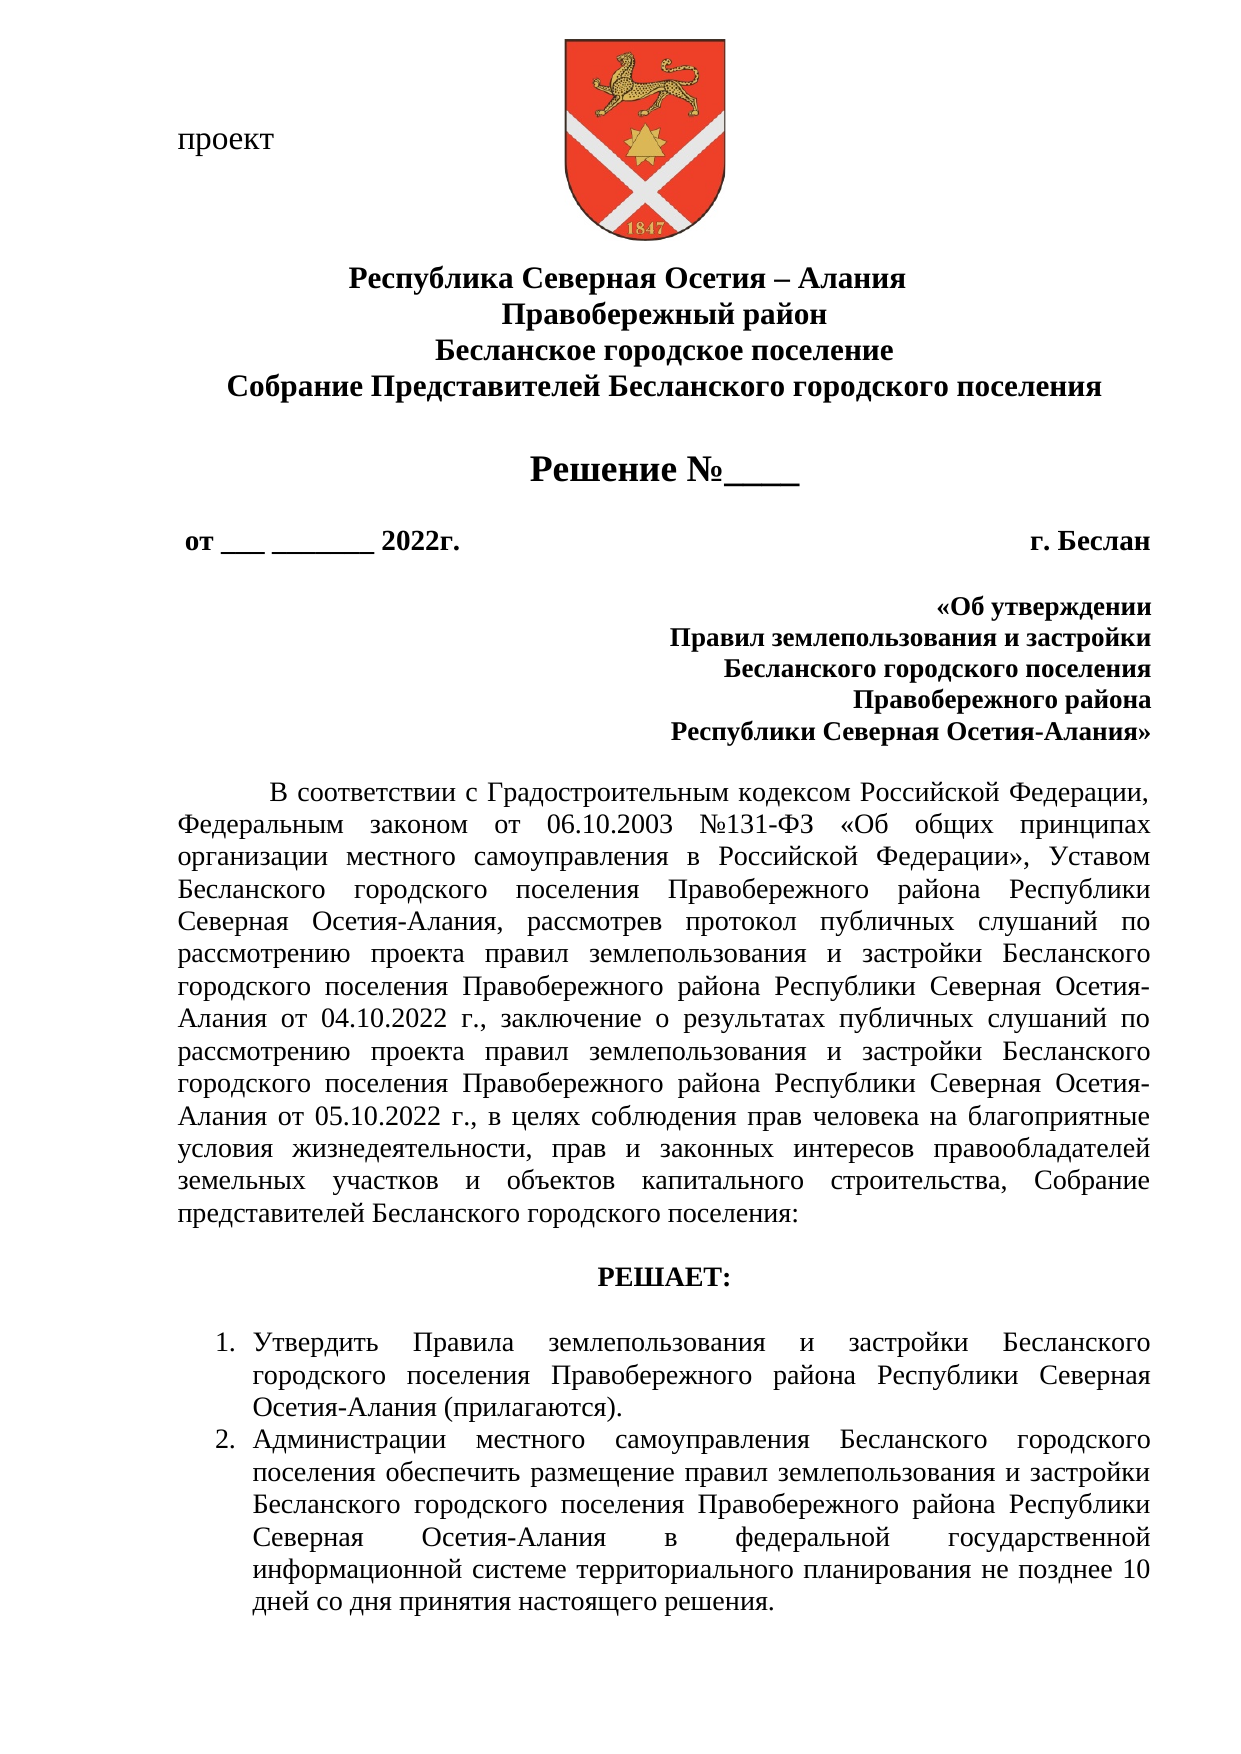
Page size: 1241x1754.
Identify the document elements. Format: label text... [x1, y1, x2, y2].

text РЕШАЕТ: [177, 1261, 1152, 1293]
text от ___ _______ 2022г. г. Беслан [177, 523, 1152, 557]
text Республики Северная Осетия-Алания» [177, 715, 1152, 746]
text В соответствии с Градостроительным кодексом Российской Федерации, Федеральным законом от 06.10.2003 №131-ФЗ «Об общих принципах организации местного самоуправления в Российской Федерации», Уставом Бесланского городского поселения Правобережного района Республики Северная Осетия-Алания, рассмотрев протокол публичных слушаний по рассмотрению проекта правил землепользования и застройки Бесланского городского поселения Правобережного района Республики Северная Осетия-Алания от 04.10.2022 г., заключение о результатах публичных слушаний по рассмотрению проекта правил землепользования и застройки Бесланского городского поселения Правобережного района Республики Северная Осетия-Алания от 05.10.2022 г., в целях соблюдения прав человека на благоприятные условия жизнедеятельности, прав и законных интересов правообладателей земельных участков и объектов капитального строительства, Собрание представителей Бесланского городского поселения: [177, 774, 1152, 1228]
picture [564, 39, 726, 118]
list Администрации местного самоуправления Бесланского городского поселения обеспечить размещение правил землепользования и застройки Бесланского городского поселения Правобережного района Республики Северная Осетия-Алания в федеральной государственной информационной системе территориального планирования не позднее 10 дней со дня принятия настоящего решения. [215, 1422, 1152, 1617]
text Правил землепользования и застройки [177, 621, 1152, 652]
text Собрание Представителей Бесланского городского поселения [177, 367, 1152, 403]
text Бесланского городского поселения [177, 652, 1152, 683]
text «Об утверждении [177, 590, 1152, 621]
text Бесланское городское поселение [177, 331, 1152, 367]
text Правобережный район [177, 295, 1152, 331]
text Правобережного района [177, 683, 1152, 715]
picture [564, 156, 726, 241]
text проект [177, 118, 1152, 156]
list Утвердить Правила землепользования и застройки Бесланского городского поселения Правобережного района Республики Северная Осетия-Алания (прилагаются). [215, 1325, 1152, 1422]
text Республика Северная Осетия – Аланияроект [177, 259, 1152, 295]
text Решение №____ [177, 446, 1152, 489]
